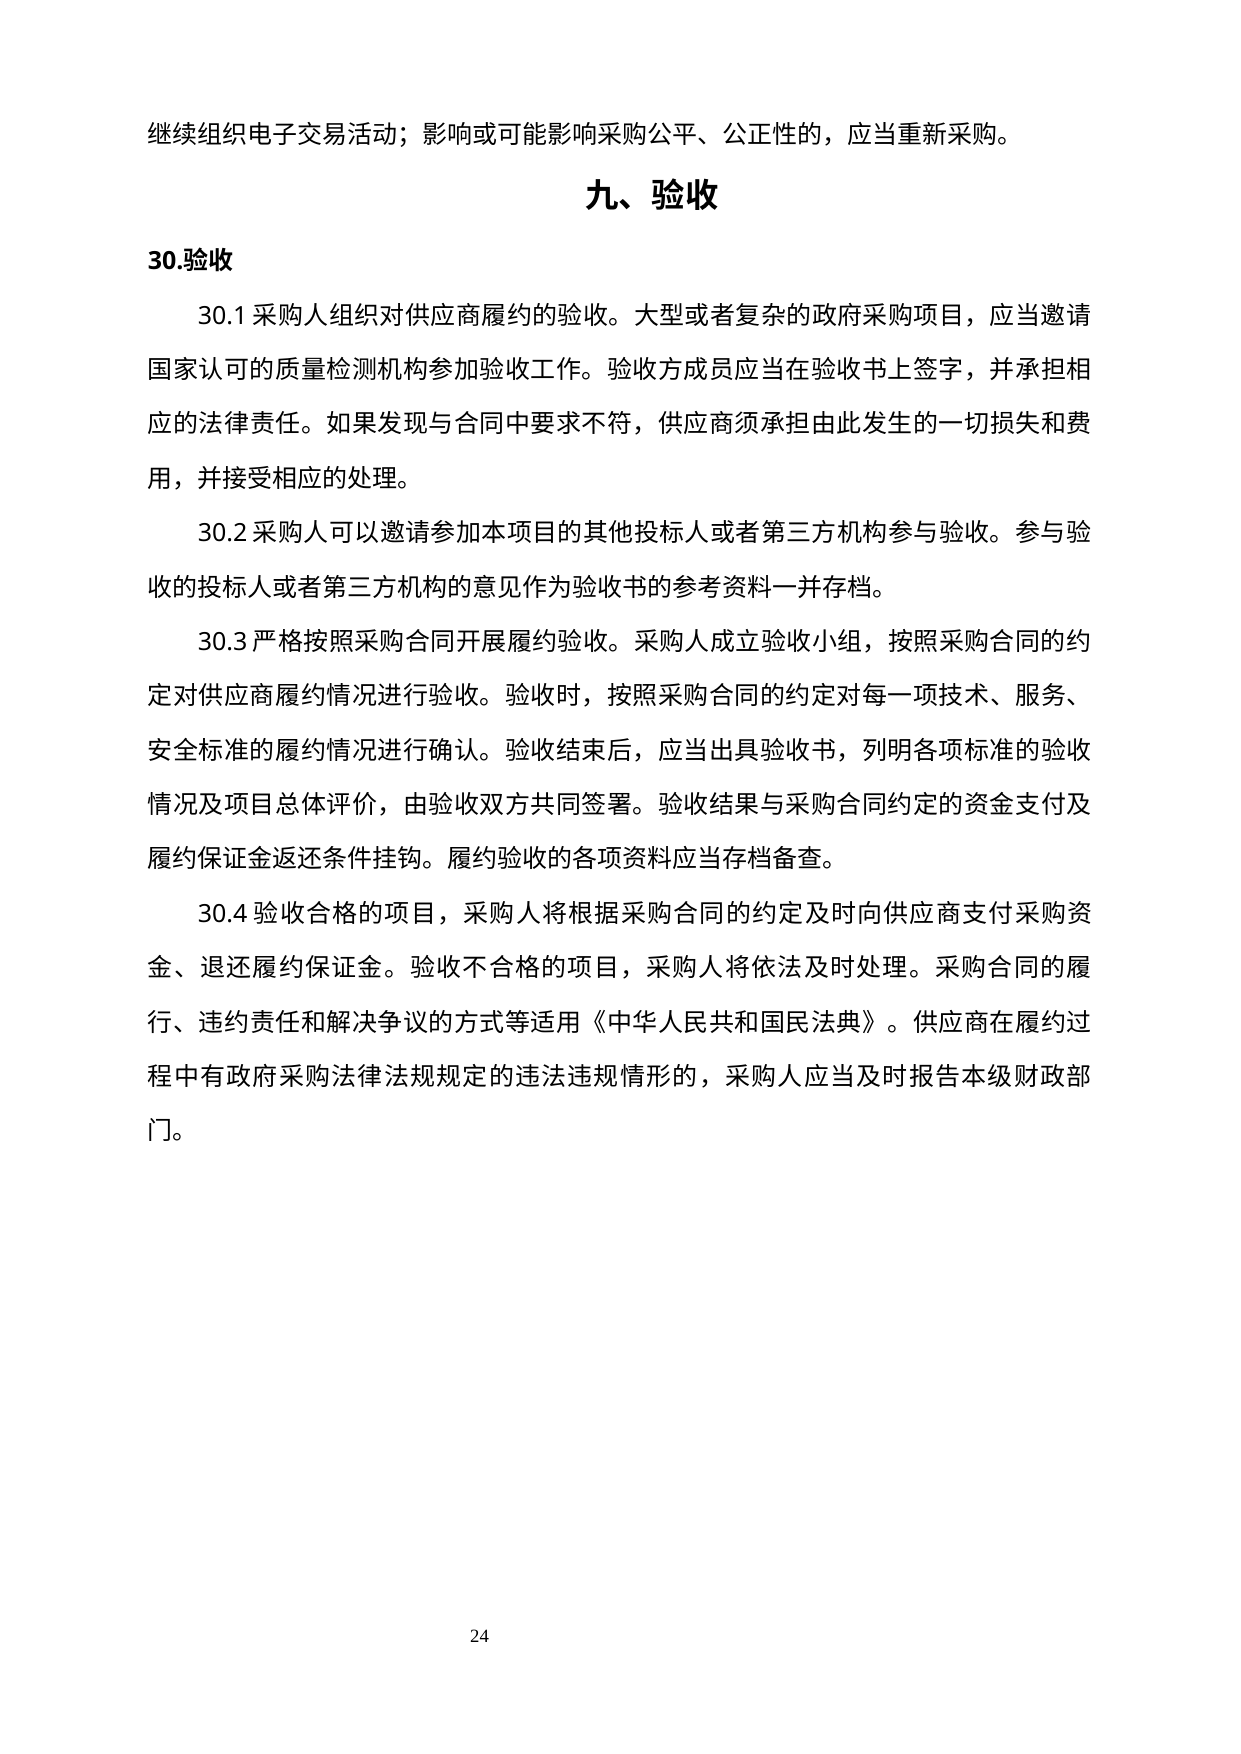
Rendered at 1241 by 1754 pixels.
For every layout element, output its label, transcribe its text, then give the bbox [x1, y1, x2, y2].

text 30.1采购人组织对供应商履约的验收。大型或者复杂的政府采购项目，应当邀请国家认可的质量检测机构参加验收工作。验收方成员应当在验收书上签字，并承担相应的法律责任。如果发现与合同中要求不符，供应商须承担由此发生的一切损失和费用，并接受相应的处理。 [148, 295, 1092, 494]
text 30.3严格按照采购合同开展履约验收。采购人成立验收小组，按照采购合同的约定对供应商履约情况进行验收。验收时，按照采购合同的约定对每一项技术、服务、安全标准的履约情况进行确认。验收结束后，应当出具验收书，列明各项标准的验收情况及项目总体评价，由验收双方共同签署。验收结果与采购合同约定的资金支付及履约保证金返还条件挂钩。履约验收的各项资料应当存档备查。 [148, 621, 1092, 875]
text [148, 114, 1092, 150]
text 30.2采购人可以邀请参加本项目的其他投标人或者第三方机构参与验收。参与验收的投标人或者第三方机构的意见作为验收书的参考资料一并存档。 [148, 513, 1092, 603]
text 30.验收 [148, 241, 1092, 277]
text 30.4验收合格的项目，采购人将根据采购合同的约定及时向供应商支付采购资金、退还履约保证金。验收不合格的项目，采购人将依法及时处理。采购合同的履行、违约责任和解决争议的方式等适用《中华人民共和国民法典》。供应商在履约过程中有政府采购法律法规规定的违法违规情形的，采购人应当及时报告本级财政部门。 [148, 893, 1092, 1147]
text 九、验收 [160, 168, 1092, 217]
